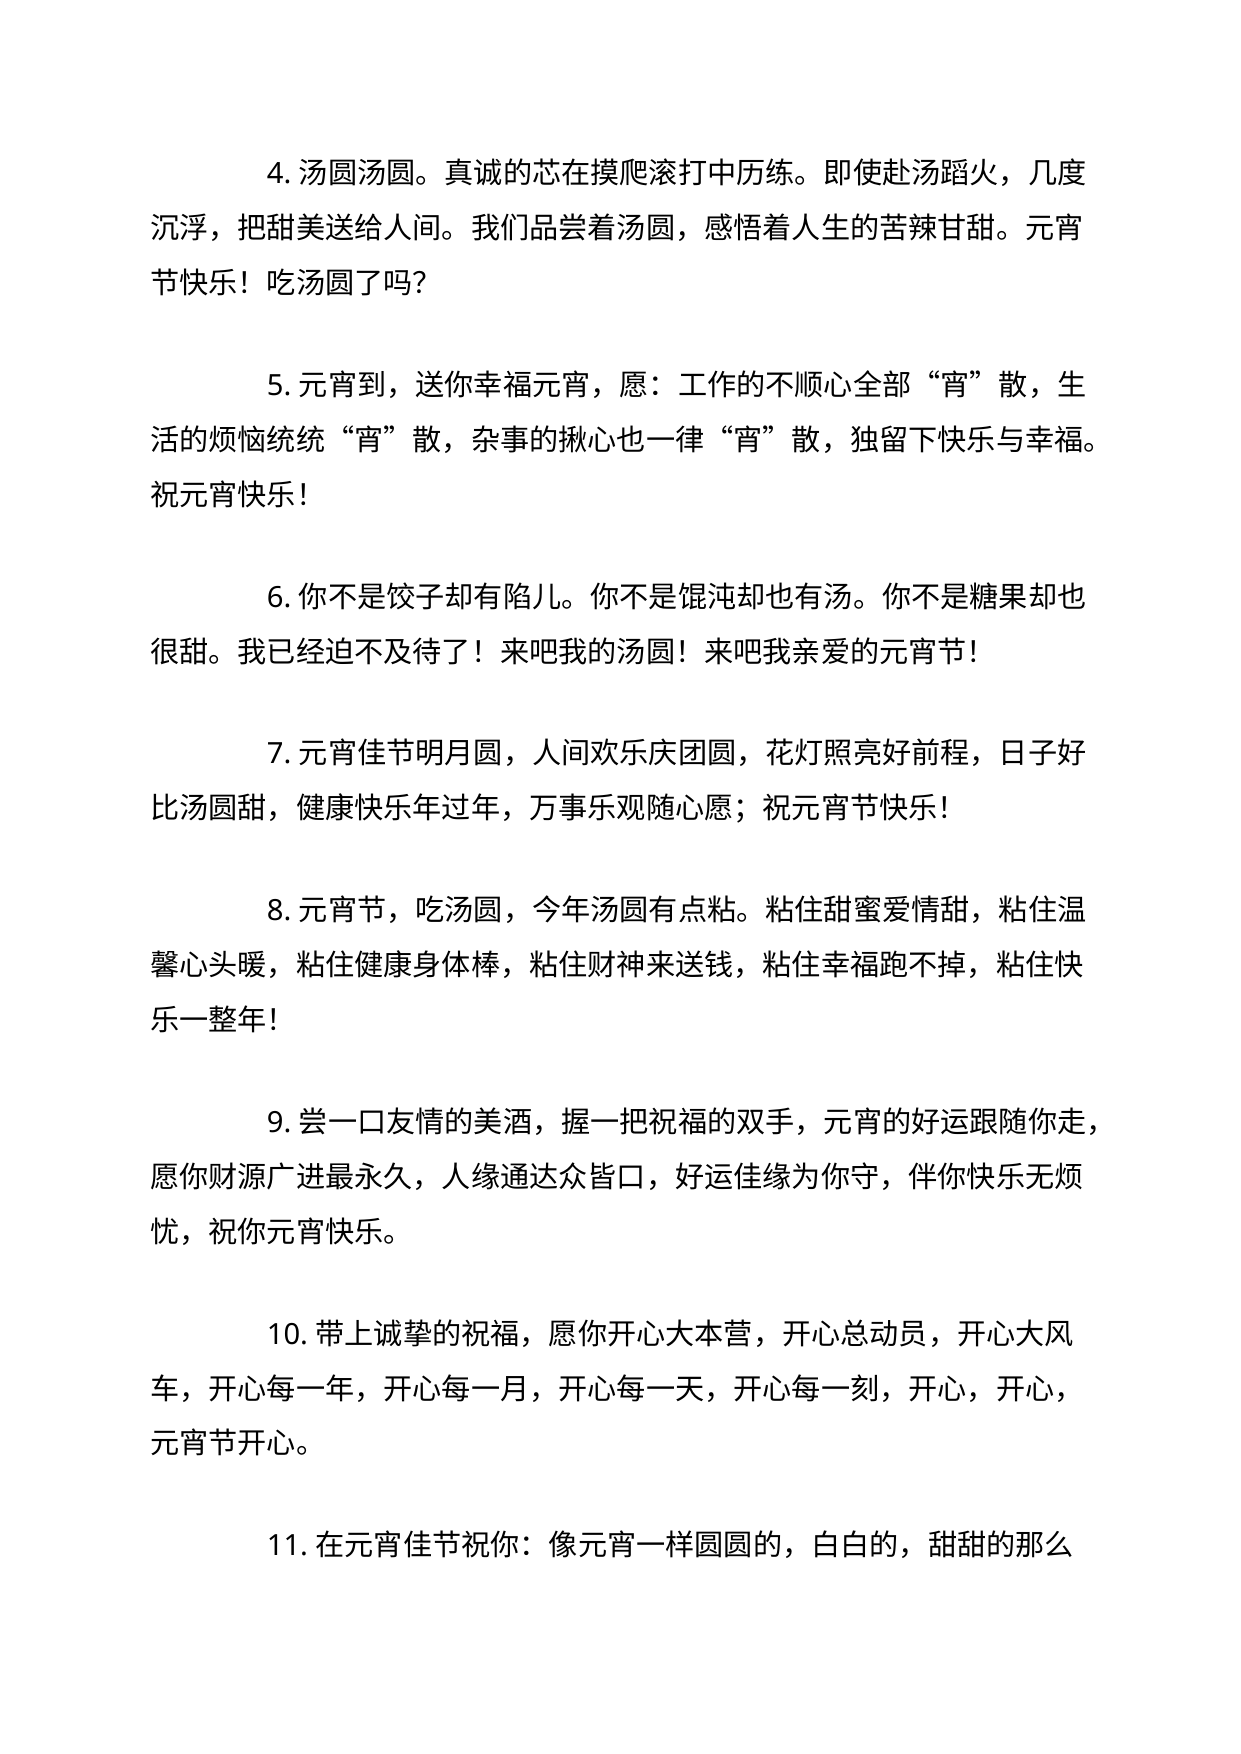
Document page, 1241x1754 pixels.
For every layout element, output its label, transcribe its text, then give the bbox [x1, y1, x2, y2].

text 8. 元宵节，吃汤圆，今年汤圆有点粘。粘住甜蜜爱情甜，粘住温馨心头暖，粘住健康身体棒，粘住财神来送钱，粘住幸福跑不掉，粘住快乐一整年！ [150, 887, 1090, 1039]
text 5. 元宵到，送你幸福元宵，愿：工作的不顺心全部“宵”散，生活的烦恼统统“宵”散，杂事的揪心也一律“宵”散，独留下快乐与幸福。祝元宵快乐！ [150, 362, 1090, 514]
text 10. 带上诚挚的祝福，愿你开心大本营，开心总动员，开心大风车，开心每一年，开心每一月，开心每一天，开心每一刻，开心，开心，元宵节开心。 [150, 1310, 1090, 1462]
text 7. 元宵佳节明月圆，人间欢乐庆团圆，花灯照亮好前程，日子好比汤圆甜，健康快乐年过年，万事乐观随心愿；祝元宵节快乐！ [150, 730, 1090, 827]
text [150, 1522, 1090, 1564]
text 4. 汤圆汤圆。真诚的芯在摸爬滚打中历练。即使赴汤蹈火，几度沉浮，把甜美送给人间。我们品尝着汤圆，感悟着人生的苦辣甘甜。元宵节快乐！吃汤圆了吗？ [150, 150, 1090, 302]
text 6. 你不是饺子却有陷儿。你不是馄沌却也有汤。你不是糖果却也很甜。我已经迫不及待了！来吧我的汤圆！来吧我亲爱的元宵节！ [150, 573, 1090, 671]
text 9. 尝一口友情的美酒，握一把祝福的双手，元宵的好运跟随你走，愿你财源广进最永久，人缘通达众皆口，好运佳缘为你守，伴你快乐无烦忧，祝你元宵快乐。 [150, 1098, 1090, 1251]
